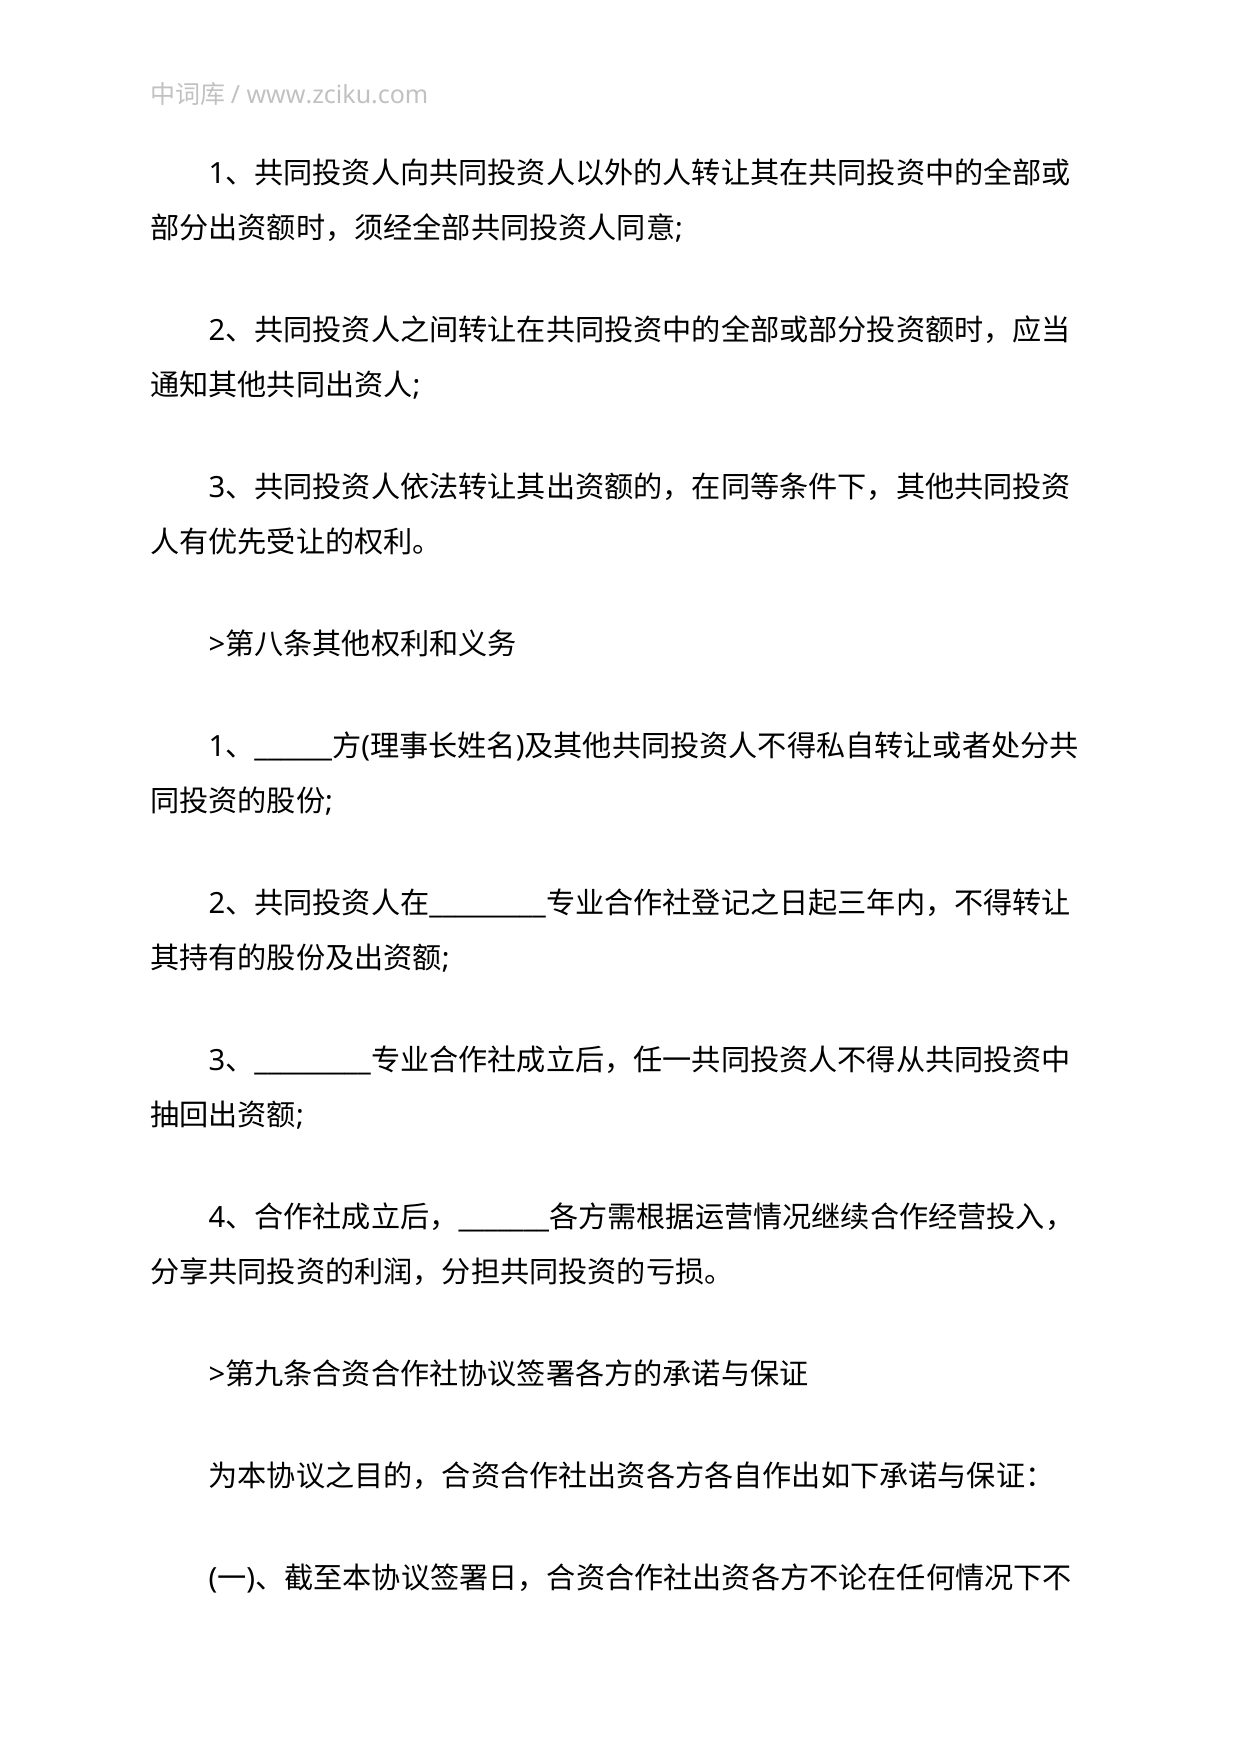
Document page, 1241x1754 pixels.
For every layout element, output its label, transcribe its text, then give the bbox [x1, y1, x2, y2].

text 1、共同投资人向共同投资人以外的人转让其在共同投资中的全部或部分出资额时，须经全部共同投资人同意; [150, 150, 1090, 247]
text 2、共同投资人在_________专业合作社登记之日起三年内，不得转让其持有的股份及出资额; [150, 880, 1090, 977]
text 3、共同投资人依法转让其出资额的，在同等条件下，其他共同投资人有优先受让的权利。 [150, 464, 1090, 561]
text 3、_________专业合作社成立后，任一共同投资人不得从共同投资中抽回出资额; [150, 1037, 1090, 1134]
text >第九条合资合作社协议签署各方的承诺与保证 [150, 1350, 1090, 1393]
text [150, 1554, 1090, 1597]
text 2、共同投资人之间转让在共同投资中的全部或部分投资额时，应当通知其他共同出资人; [150, 307, 1090, 404]
text 为本协议之目的，合资合作社出资各方各自作出如下承诺与保证： [150, 1452, 1090, 1495]
text >第八条其他权利和义务 [150, 621, 1090, 663]
text 4、合作社成立后，_______各方需根据运营情况继续合作经营投入，分享共同投资的利润，分担共同投资的亏损。 [150, 1194, 1090, 1291]
text 1、______方(理事长姓名)及其他共同投资人不得私自转让或者处分共同投资的股份; [150, 723, 1090, 820]
